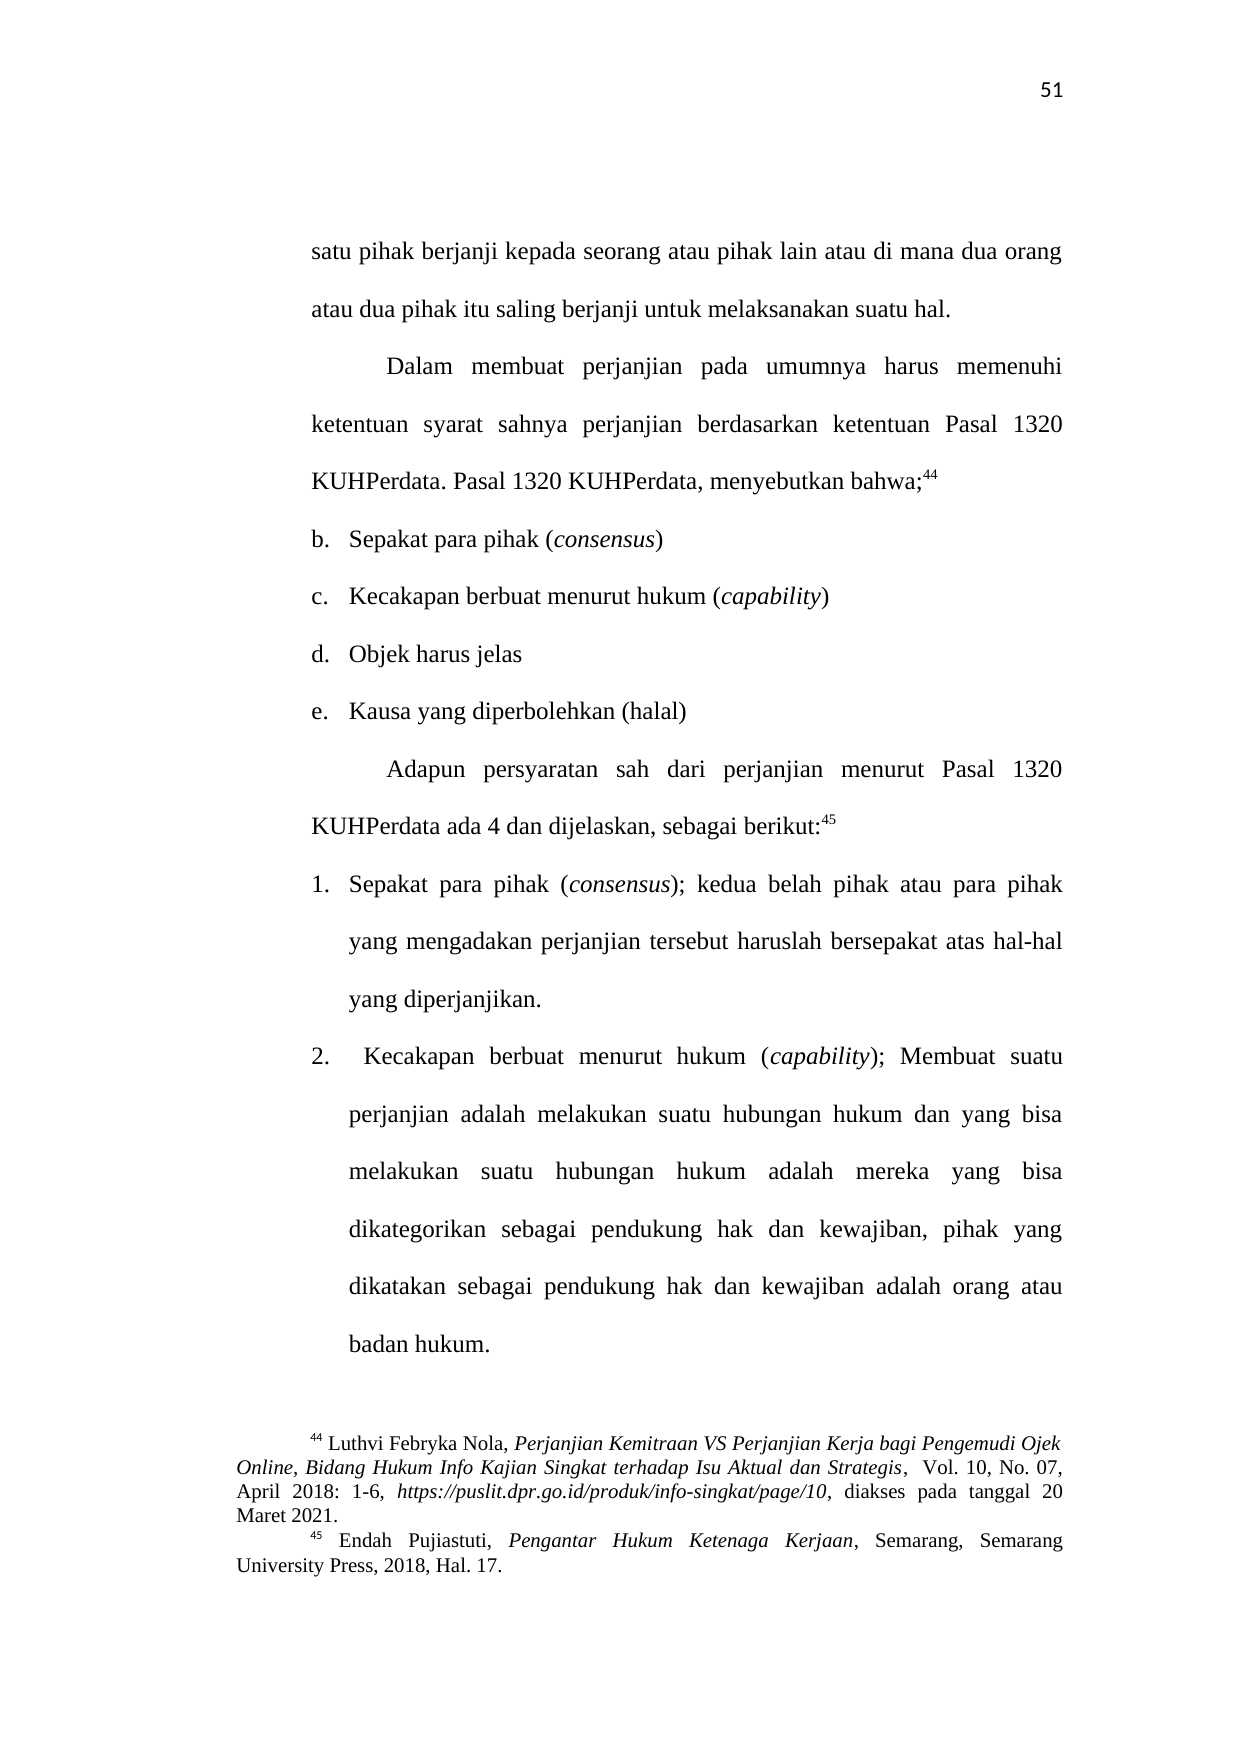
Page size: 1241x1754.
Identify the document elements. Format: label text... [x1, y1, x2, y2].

list Objek harus jelas [311, 639, 1063, 667]
list Dalam membuat perjanjian pada umumnya harus memenuhi ketentuan syarat sahnya perjanjian berdasarkan ketentuan Pasal 1320 KUHPerdata. Pasal 1320 KUHPerdata, menyebutkan bahwa; [311, 351, 1063, 495]
list Kausa yang diperbolehkan (halal) [311, 696, 1063, 725]
list Adapun persyaratan sah dari perjanjian menurut Pasal 1320 KUHPerdata ada 4 dan dijelaskan, sebagai berikut: [311, 754, 1063, 840]
list Sepakat para pihak (consensus) [311, 524, 1063, 552]
list Sepakat para pihak (consensus); kedua belah pihak atau para pihak yang mengadakan perjanjian tersebut haruslah bersepakat atas hal-hal yang diperjanjikan. [311, 869, 1063, 1012]
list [311, 236, 1063, 322]
list Kecakapan berbuat menurut hukum (capability) [311, 581, 1063, 610]
list Kecakapan berbuat menurut hukum (capability); Membuat suatu perjanjian adalah melakukan suatu hubungan hukum dan yang bisa melakukan suatu hubungan hukum adalah mereka yang bisa dikategorikan sebagai pendukung hak dan kewajiban, pihak yang dikatakan sebagai pendukung hak dan kewajiban adalah orang atau badan hukum. [311, 1041, 1063, 1357]
